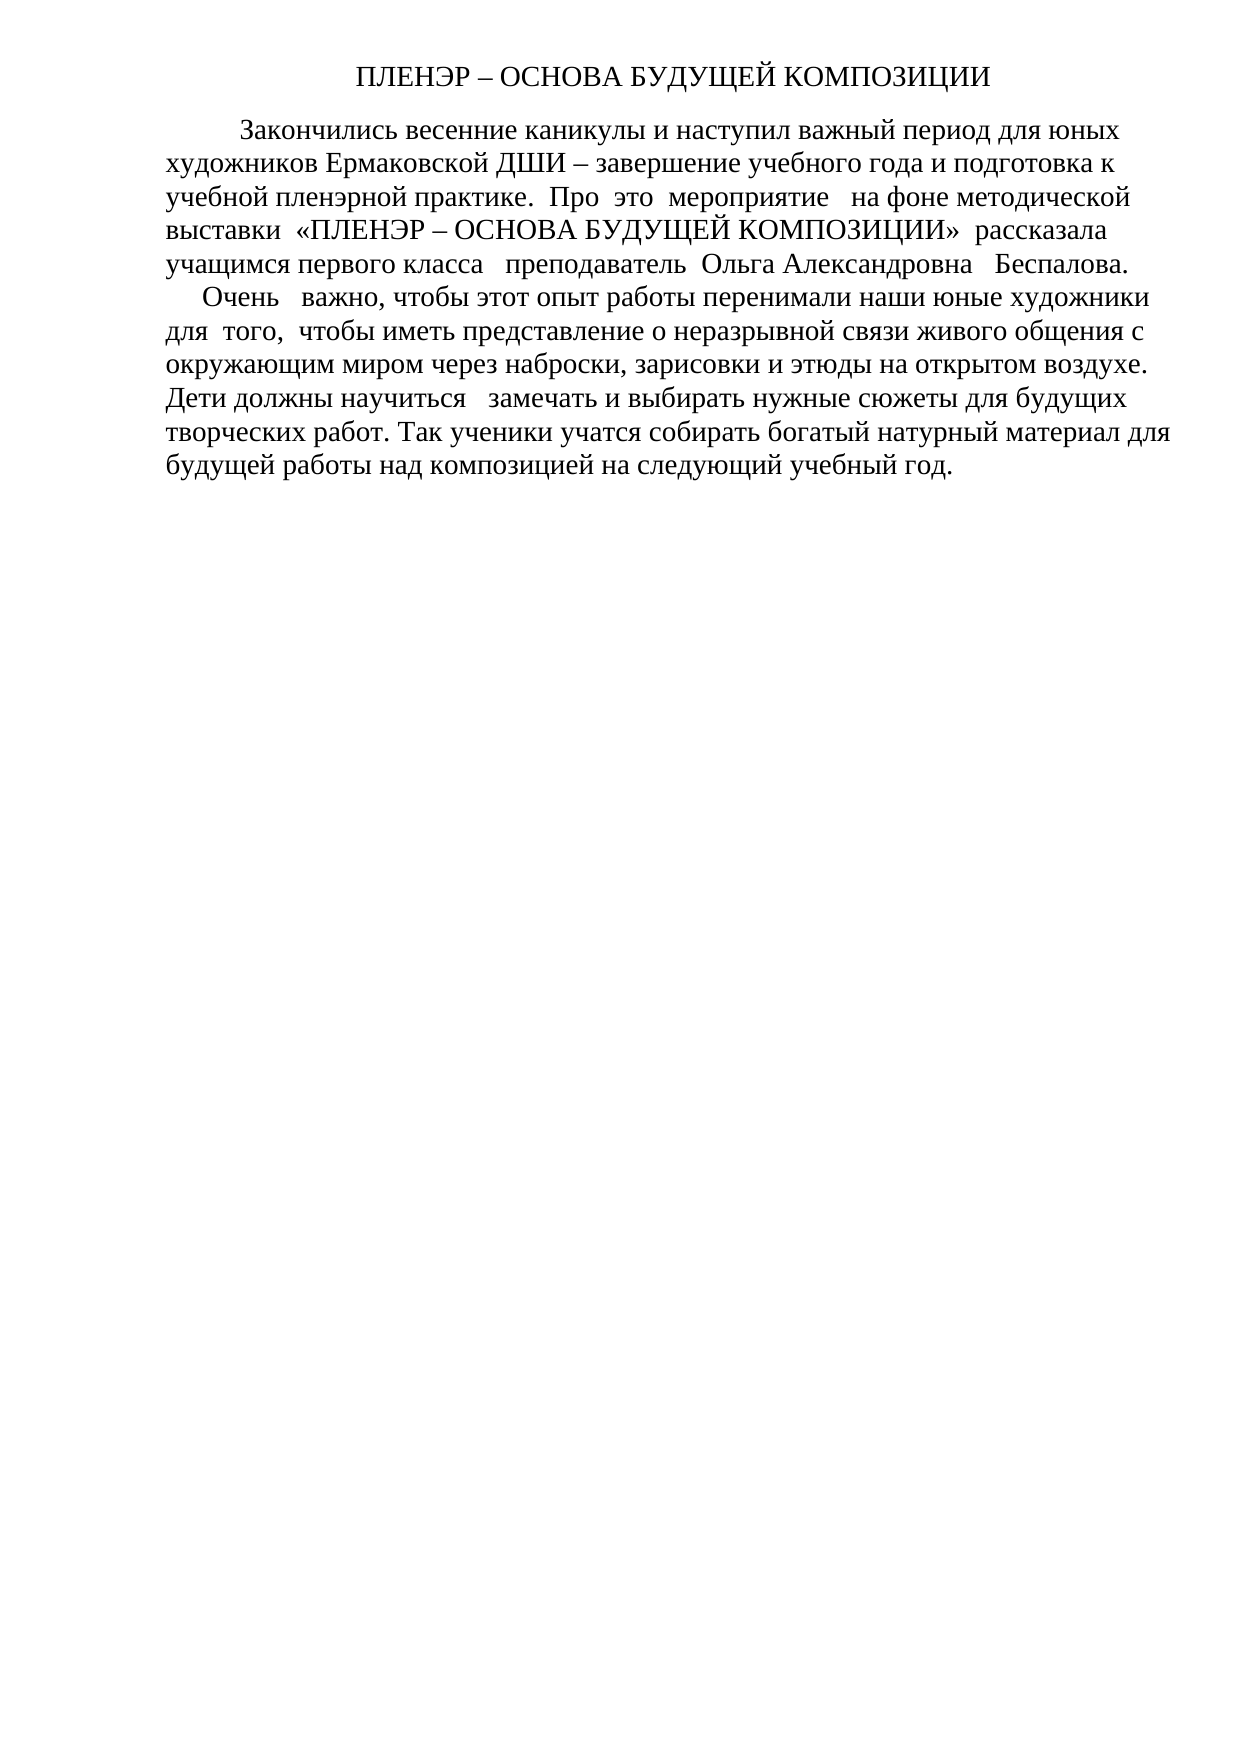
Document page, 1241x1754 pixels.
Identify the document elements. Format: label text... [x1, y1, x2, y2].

text Закончились весенние каникулы и наступил важный период для юных художников Ермаковской ДШИ – завершение учебного года и подготовка к учебной пленэрной практике. Про это мероприятие на фоне методической выставки «ПЛЕНЭР – ОСНОВА БУДУЩЕЙ КОМПОЗИЦИИ» рассказала учащимся первого класса преподаватель Ольга Александровна Беспалова. [165, 112, 1181, 279]
text Очень важно, чтобы этот опыт работы перенимали наши юные художники для того, чтобы иметь представление о неразрывной связи живого общения с окружающим миром через наброски, зарисовки и этюды на открытом воздухе. Дети должны научиться замечать и выбирать нужные сюжеты для будущих творческих работ. Так ученики учатся собирать богатый натурный материал для будущей работы над композицией на следующий учебный год. [165, 279, 1181, 481]
text ПЛЕНЭР – ОСНОВА БУДУЩЕЙ КОМПОЗИЦИИ [165, 59, 1181, 93]
